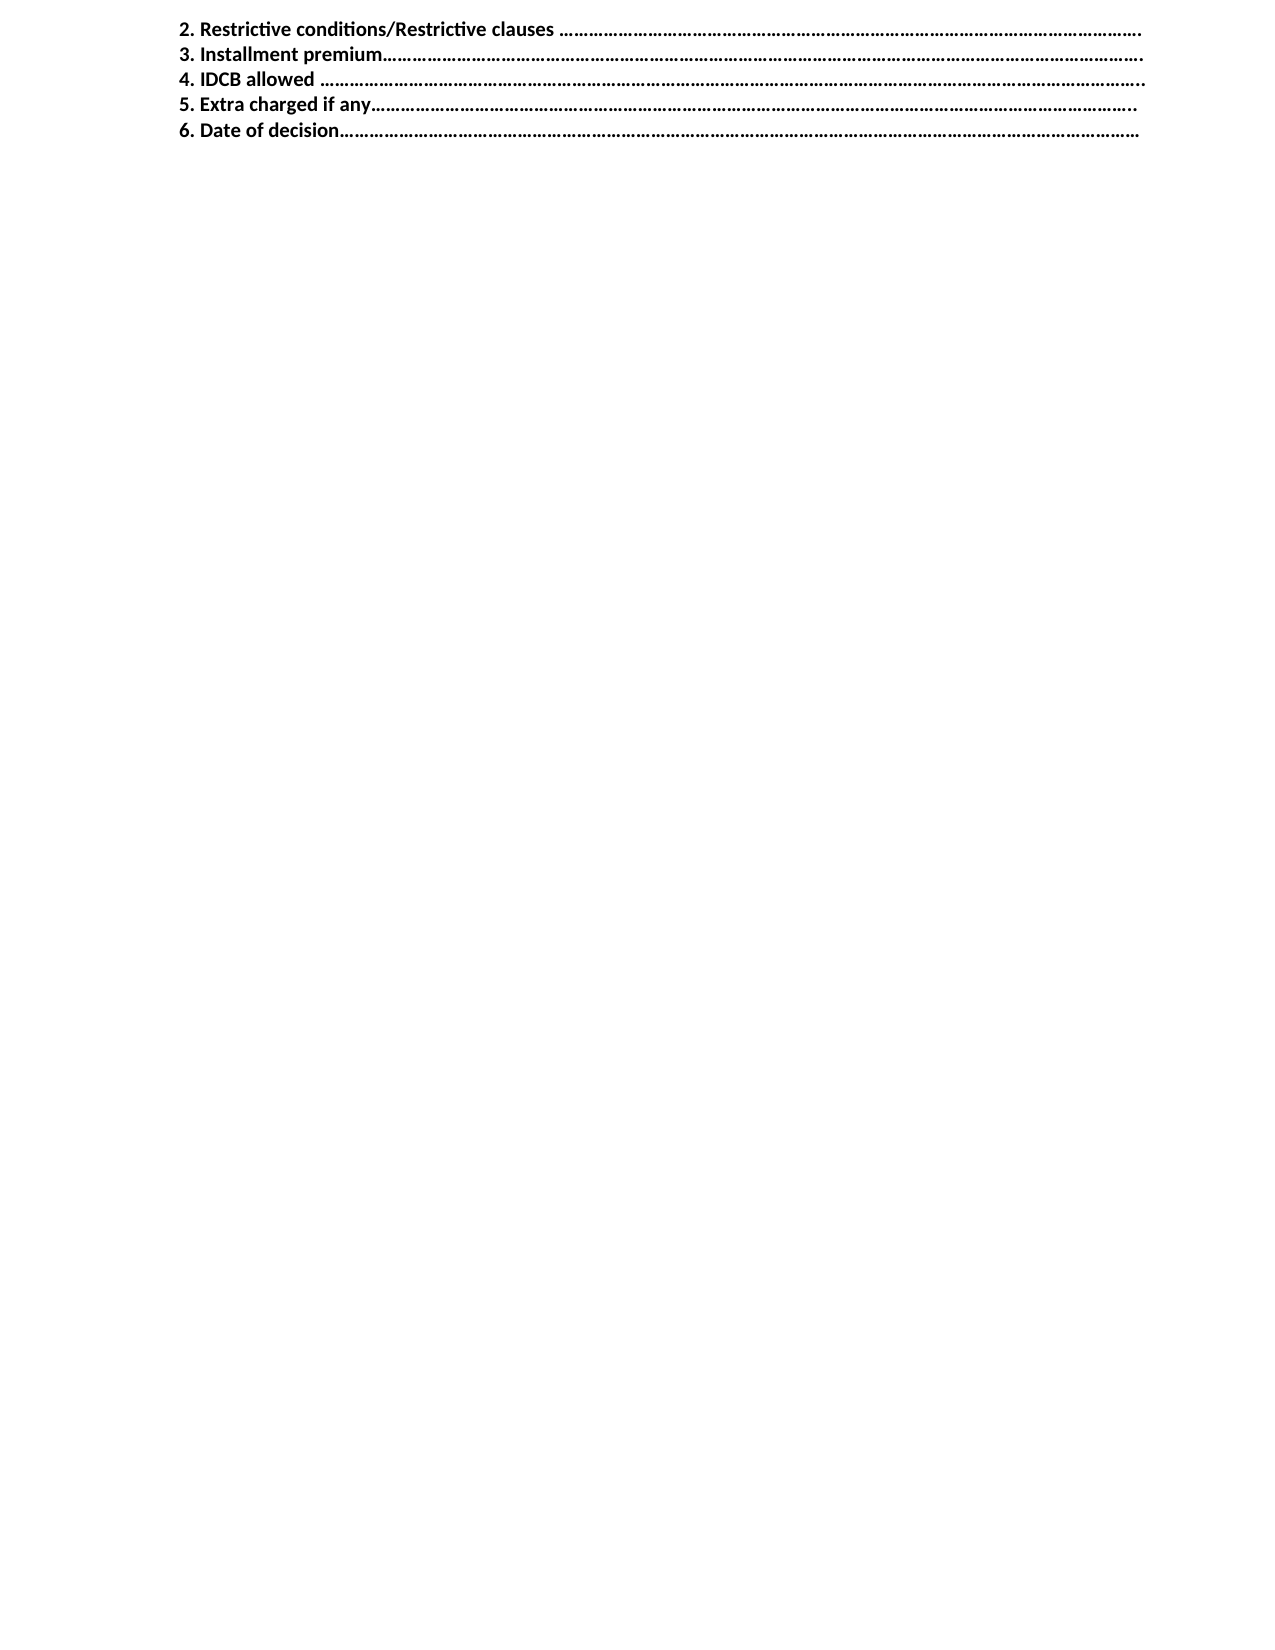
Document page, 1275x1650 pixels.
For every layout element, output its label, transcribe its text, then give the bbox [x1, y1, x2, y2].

text 3. Installment premium………………………………………………………………………………………………………………………………………. [179, 41, 1244, 66]
text 6. Date of decision……………………………………………………………………………………………………………………………………………… [179, 117, 1244, 142]
text 2. Restrictive conditions/Restrictive clauses ………………………………………………………………………………………………………. [179, 17, 1244, 41]
text 5. Extra charged if any……………………………………………………………………………………………………………………………………….. [179, 92, 1244, 117]
text 4. IDCB allowed ………………………………………………………………………………………………………………………………………………….. [179, 66, 1244, 92]
